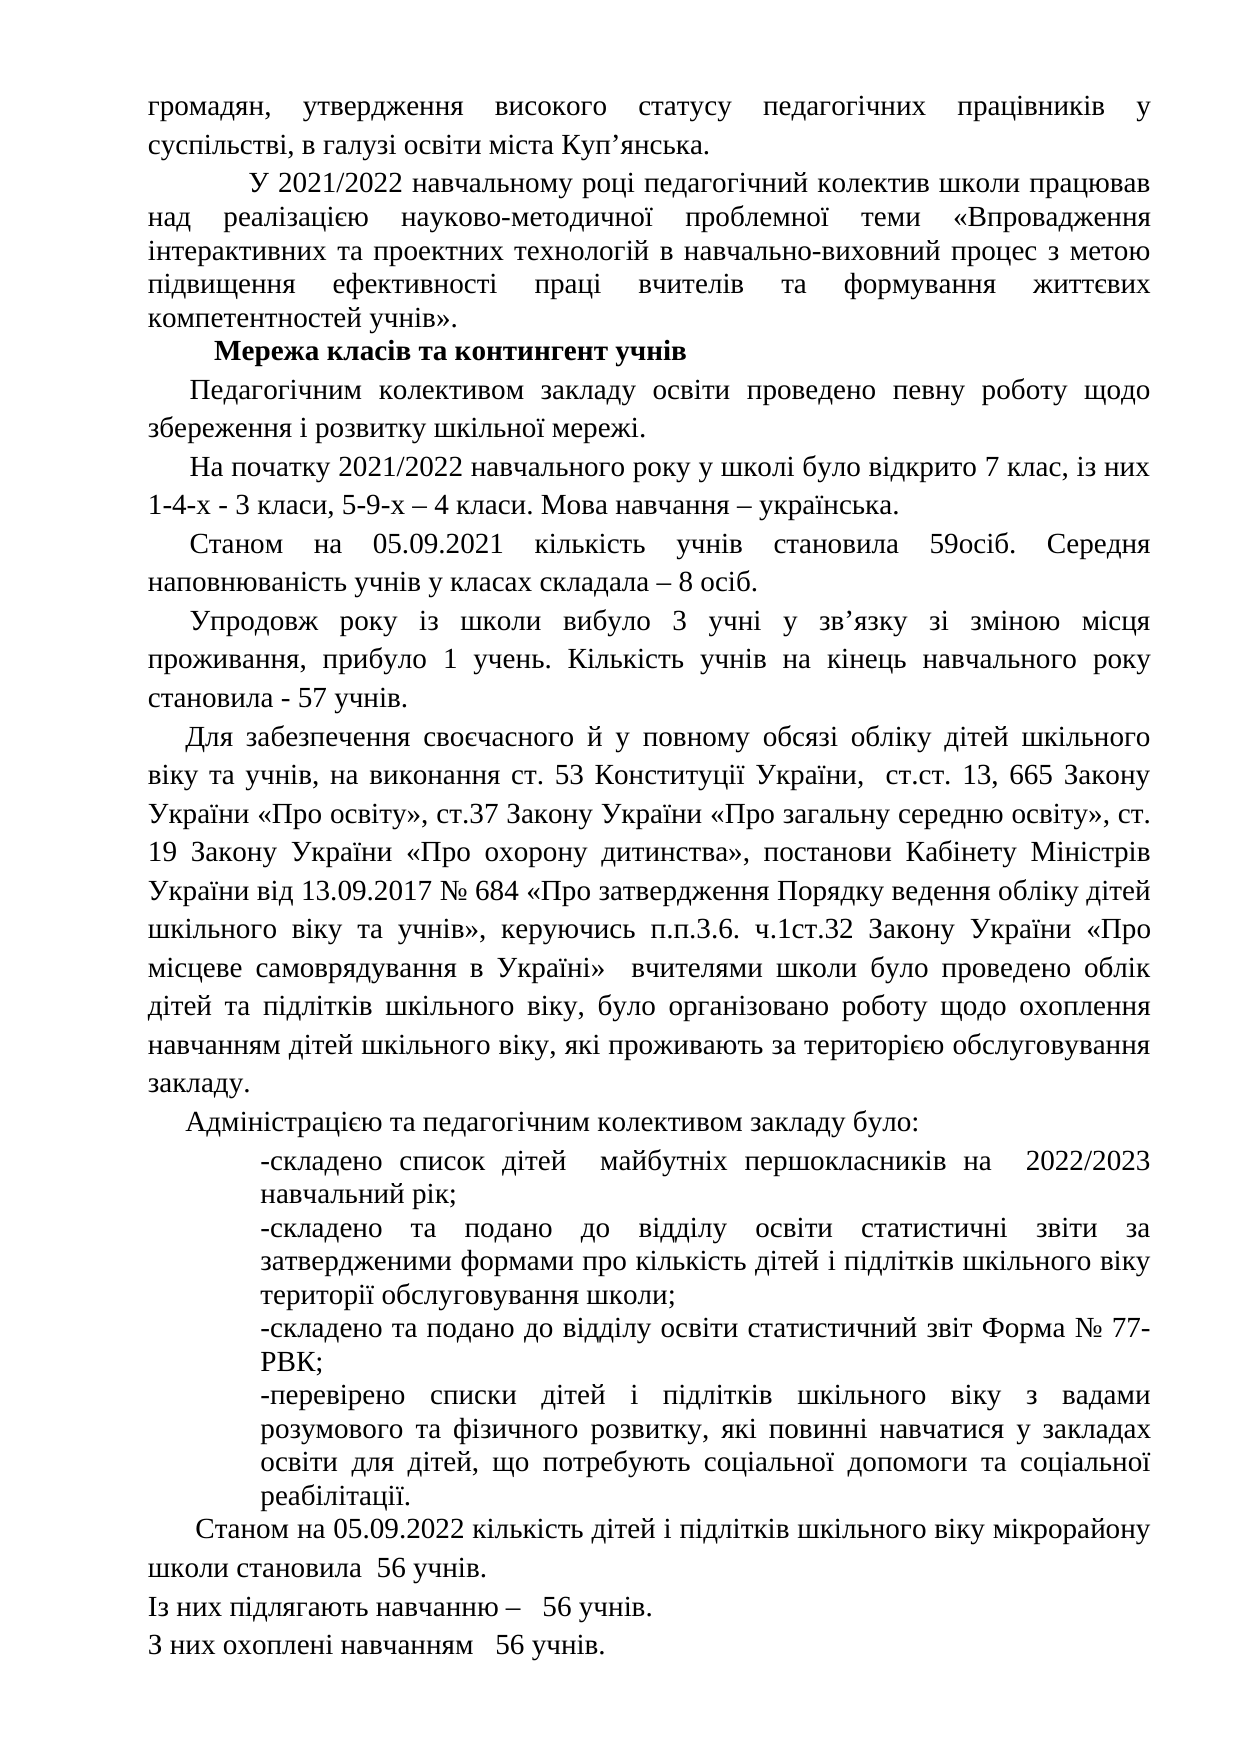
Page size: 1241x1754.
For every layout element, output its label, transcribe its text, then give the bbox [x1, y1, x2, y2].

text У 2021/2022 навчальному році педагогічний колектив школи працював над реалізацією науково-методичної проблемної теми «Впровадження інтерактивних та проектних технологій в навчально-виховний процес з метою підвищення ефективності праці вчителів та формування життєвих компетентностей учнів». [148, 166, 1152, 333]
text Педагогічним колективом закладу освіти проведено певну роботу щодо збереження і розвитку шкільної мережі. [148, 372, 1152, 444]
text Із них підлягають навчанню – 56 учнів. [148, 1589, 1152, 1622]
text Адміністрацією та педагогічним колективом закладу було: [148, 1104, 1152, 1138]
text Станом на 05.09.2021 кількість учнів становила 59осіб. Середня наповнюваність учнів у класах складала – 8 осіб. [148, 526, 1152, 598]
text -перевірено списки дітей і підлітків шкільного віку з вадами розумового та фізичного розвитку, які повинні навчатися у закладах освіти для дітей, що потребують соціальної допомоги та соціальної реабілітації. [260, 1377, 1152, 1512]
text Мережа класів та контингент учнів [148, 333, 1152, 367]
text Упродовж року із школи вибуло 3 учні у зв’язку зі зміною місця проживання, прибуло 1 учень. Кількість учнів на кінець навчального року становила - 57 учнів. [148, 603, 1152, 714]
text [148, 88, 1152, 161]
text -складено та подано до відділу освіти статистичний звіт Форма № 77-РВК; [260, 1310, 1152, 1377]
text З них охоплені навчанням 56 учнів. [148, 1627, 1152, 1661]
text Для забезпечення своєчасного й у повному обсязі обліку дітей шкільного віку та учнів, на виконання ст. 53 Конституції України, ст.ст. 13, 665 Закону України «Про освіту», ст.37 Закону України «Про загальну середню освіту», ст. 19 Закону України «Про охорону дитинства», постанови Кабінету Міністрів України від 13.09.2017 № 684 «Про затвердження Порядку ведення обліку дітей шкільного віку та учнів», керуючись п.п.3.6. ч.1ст.32 Закону України «Про місцеве самоврядування в Україні» вчителями школи було проведено облік дітей та підлітків шкільного віку, було організовано роботу щодо охоплення навчанням дітей шкільного віку, які проживають за територією обслуговування закладу. [148, 719, 1152, 1099]
text -складено список дітей майбутніх першокласників на 2022/2023 навчальний рік; [260, 1143, 1152, 1210]
text -складено та подано до відділу освіти статистичні звіти за затвердженими формами про кількість дітей і підлітків шкільного віку території обслуговування школи; [260, 1210, 1152, 1310]
text На початку 2021/2022 навчального року у школі було відкрито 7 клас, із них 1-4-х - 3 класи, 5-9-х – 4 класи. Мова навчання – українська. [148, 449, 1152, 521]
text Станом на 05.09.2022 кількість дітей і підлітків шкільного віку мікрорайону школи становила 56 учнів. [148, 1512, 1152, 1584]
